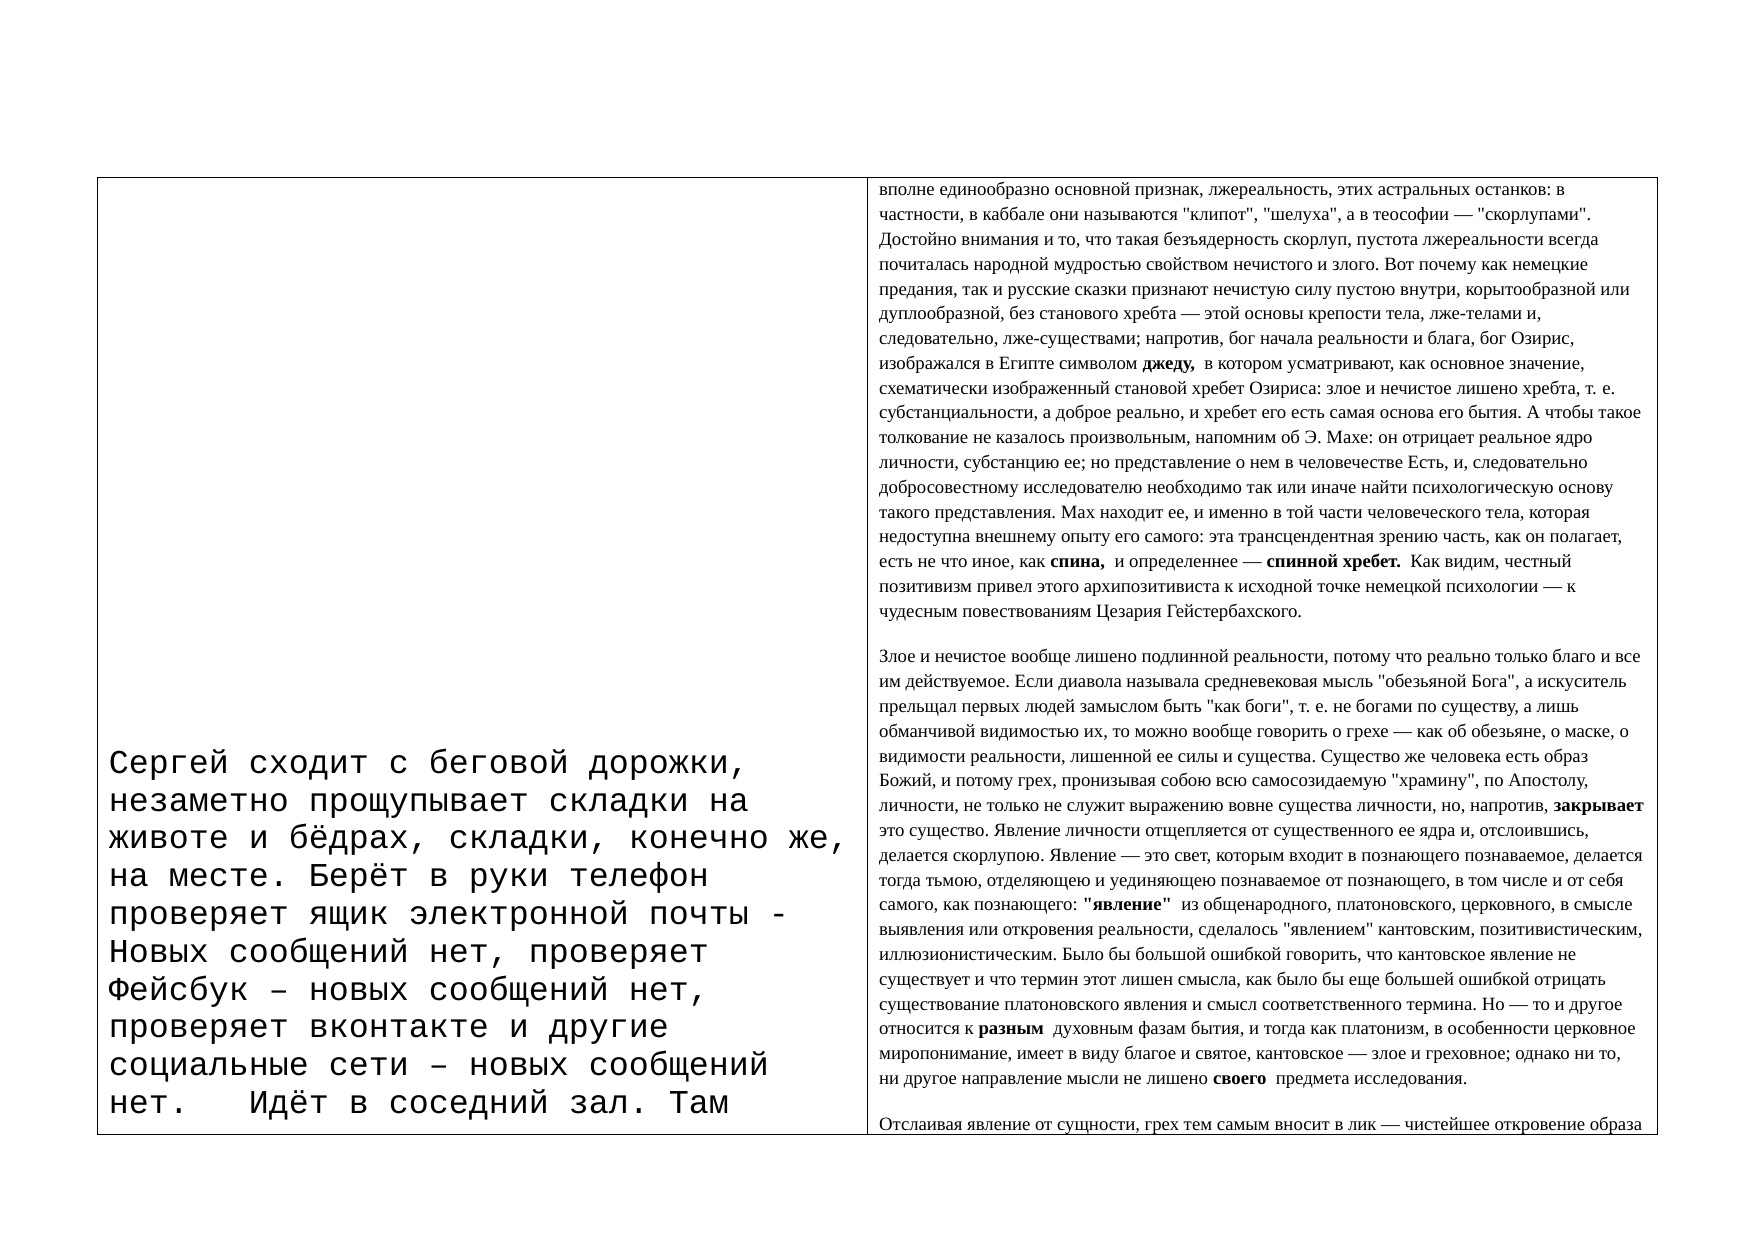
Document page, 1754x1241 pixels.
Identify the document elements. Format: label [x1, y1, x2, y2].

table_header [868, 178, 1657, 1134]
table_header [98, 178, 867, 1134]
